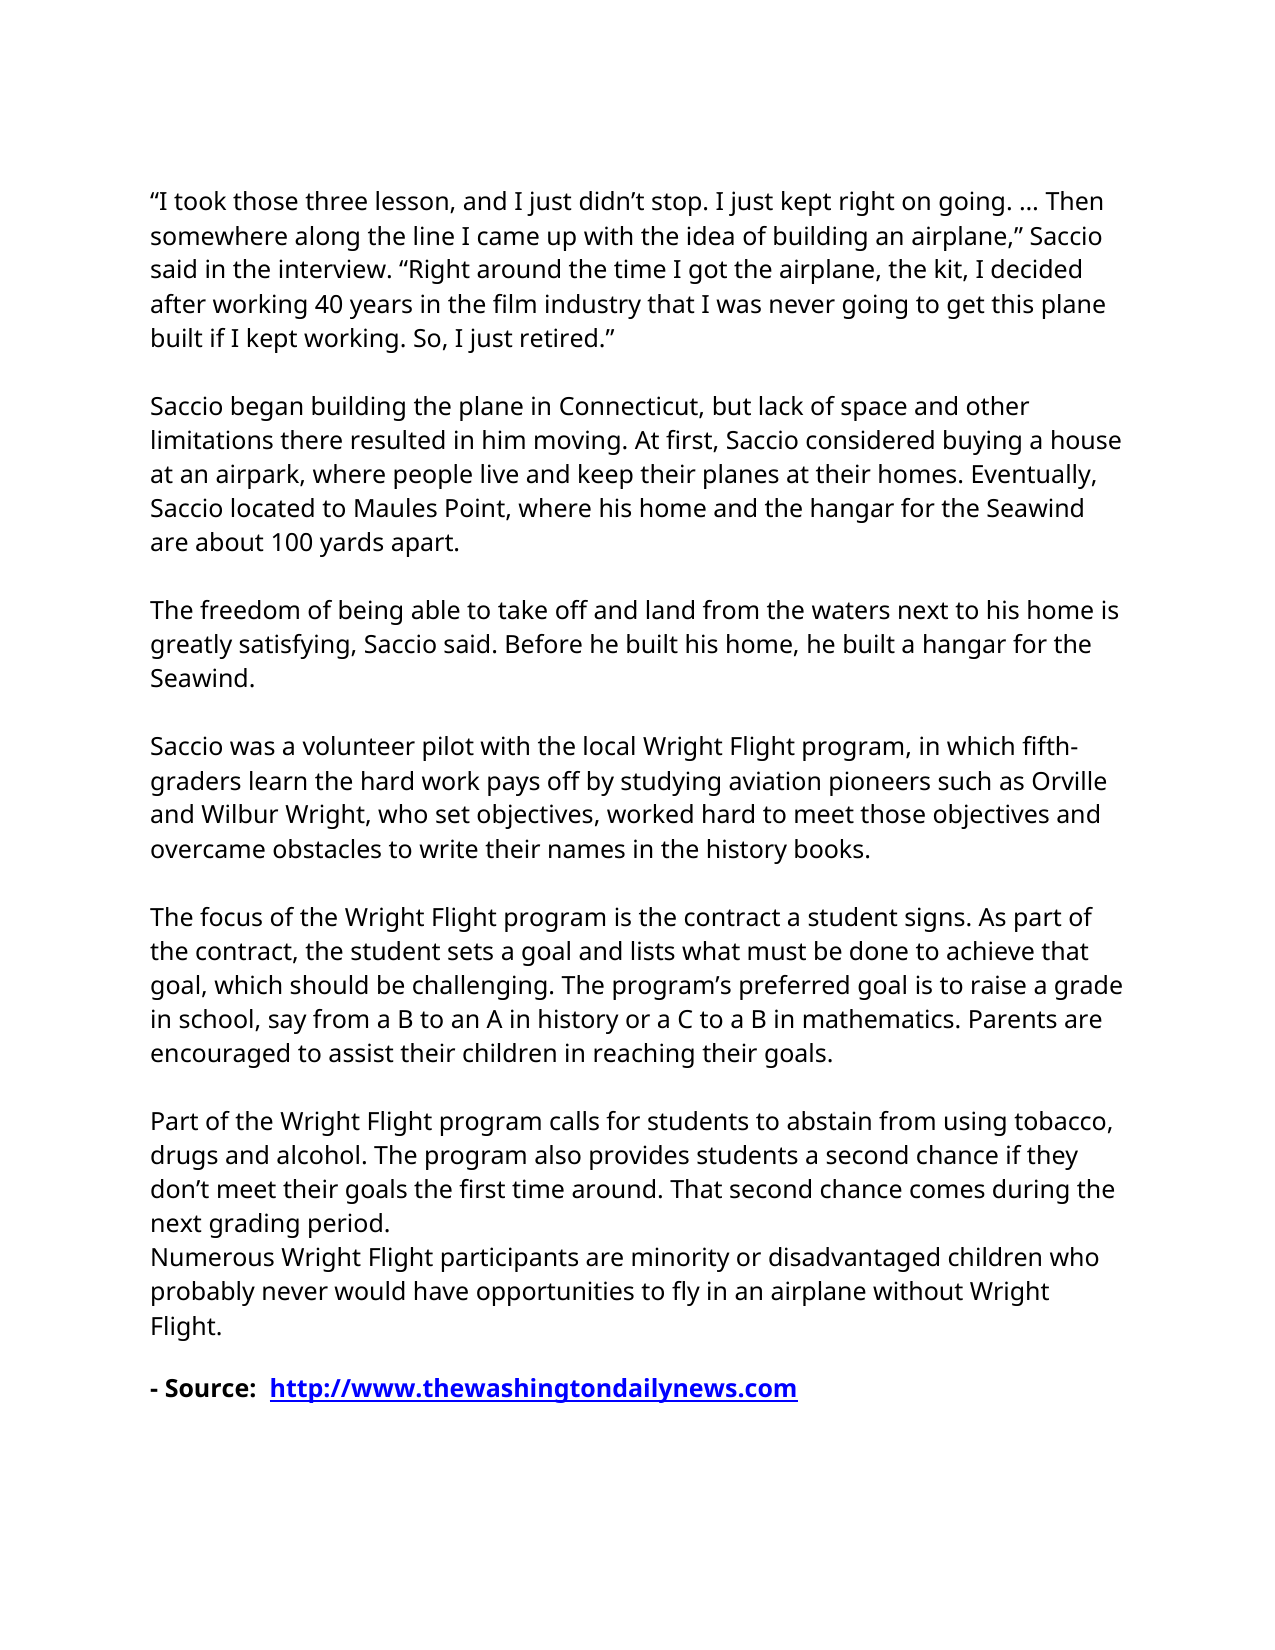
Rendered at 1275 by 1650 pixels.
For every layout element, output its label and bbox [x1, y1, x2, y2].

text [150, 150, 1125, 1491]
